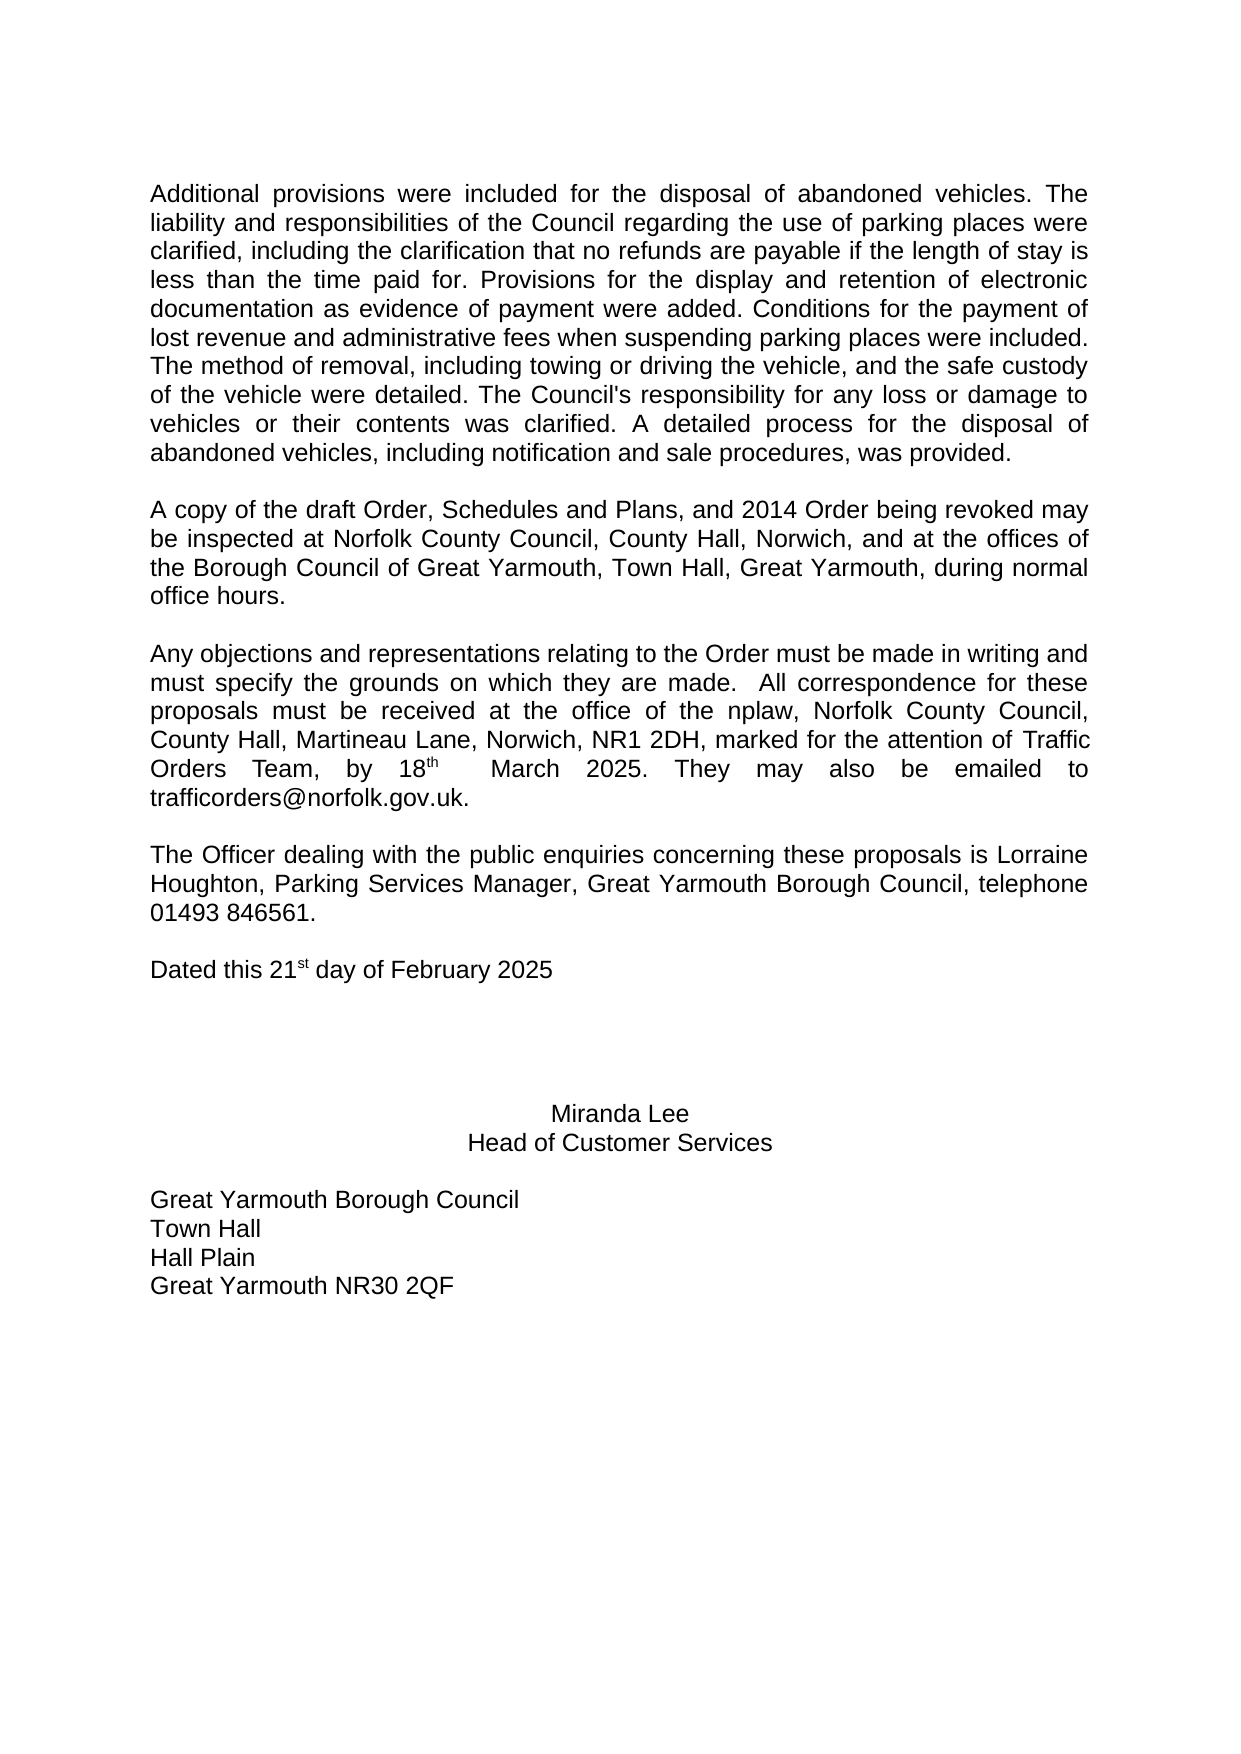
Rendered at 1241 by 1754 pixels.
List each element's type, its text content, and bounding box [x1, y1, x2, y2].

text Additional provisions were included for the disposal of abandoned vehicles. The liability and responsibilities of the Council regarding the use of parking places were clarified, including the clarification that no refunds are payable if the length of stay is less than the time paid for. Provisions for the display and retention of electronic documentation as evidence of payment were added. Conditions for the payment of lost revenue and administrative fees when suspending parking places were included. The method of removal, including towing or driving the vehicle, and the safe custody of the vehicle were detailed. The Council's responsibility for any loss or damage to vehicles or their contents was clarified. A detailed process for the disposal of abandoned vehicles, including notification and sale procedures, was provided. [150, 179, 1090, 466]
text Great Yarmouth Borough Council [150, 1185, 1090, 1214]
text Miranda Lee [150, 1099, 1090, 1127]
text Dated this 21st day of February 2025 [150, 955, 1090, 984]
text The Officer dealing with the public enquiries concerning these proposals is Lorraine Houghton, Parking Services Manager, Great Yarmouth Borough Council, telephone 01493 846561. [150, 840, 1090, 926]
text Hall Plain [150, 1242, 1090, 1271]
text Town Hall [150, 1214, 1090, 1242]
text A copy of the draft Order, Schedules and Plans, and 2014 Order being revoked may be inspected at Norfolk County Council, County Hall, Norwich, and at the offices of the Borough Council of Great Yarmouth, Town Hall, Great Yarmouth, during normal office hours. [150, 495, 1090, 610]
text Any objections and representations relating to the Order must be made in writing and must specify the grounds on which they are made. All correspondence for these proposals must be received at the office of the nplaw, Norfolk County Council, County Hall, Martineau Lane, Norwich, NR1 2DH, marked for the attention of Traffic Orders Team, by 18th March 2025. They may also be emailed to trafficorders@norfolk.gov.uk. [150, 639, 1090, 811]
text Head of Customer Services [150, 1127, 1090, 1156]
text Great Yarmouth NR30 2QF [150, 1271, 1090, 1300]
